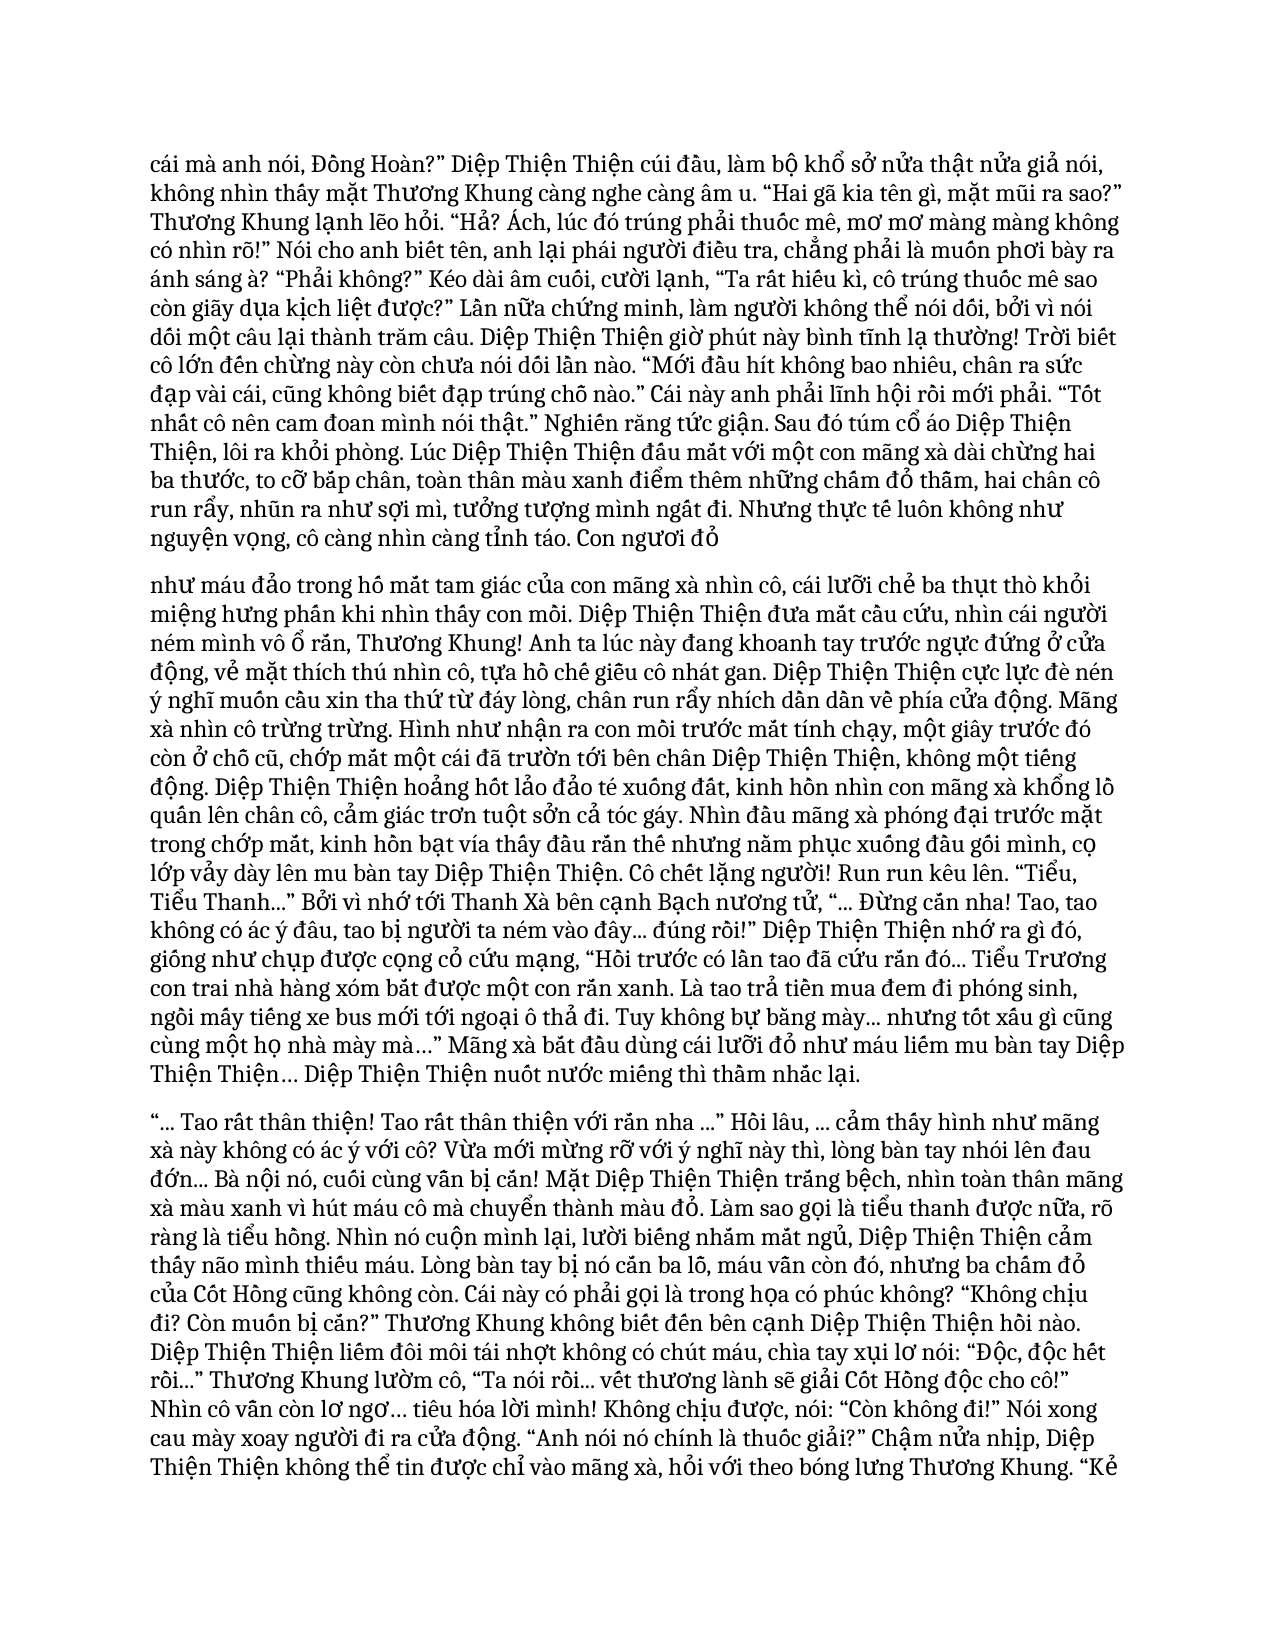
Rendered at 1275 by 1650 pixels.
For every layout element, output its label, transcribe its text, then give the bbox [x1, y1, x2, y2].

text cái mà anh nói, Đồng Hoàn?” Diệp Thiện Thiện cúi đầu, làm bộ khổ sở nửa thật nửa giả nói, không nhìn thấy mặt Thương Khung càng nghe càng âm u. “Hai gã kia tên gì, mặt mũi ra sao?” Thương Khung lạnh lẽo hỏi. “Hả? Ách, lúc đó trúng phải thuốc mê, mơ mơ màng màng không có nhìn rõ!” Nói cho anh biết tên, anh lại phái người điều tra, chẳng phải là muốn phơi bày ra ánh sáng à? “Phải không?” Kéo dài âm cuối, cười lạnh, “Ta rất hiếu kì, cô trúng thuốc mê sao còn giãy dụa kịch liệt được?” Lần nữa chứng minh, làm người không thể nói dối, bởi vì nói dối một câu lại thành trăm câu. Diệp Thiện Thiện giờ phút này bình tĩnh lạ thường! Trời biết cô lớn đến chừng này còn chưa nói dối lần nào. “Mới đầu hít không bao nhiêu, chân ra sức đạp vài cái, cũng không biết đạp trúng chỗ nào.” Cái này anh phải lĩnh hội rồi mới phải. “Tốt nhất cô nên cam đoan mình nói thật.” Nghiến răng tức giận. Sau đó túm cổ áo Diệp Thiện Thiện, lôi ra khỏi phòng. Lúc Diệp Thiện Thiện đấu mắt với một con mãng xà dài chừng hai ba thước, to cỡ bắp chân, toàn thân màu xanh điểm thêm những chấm đỏ thẫm, hai chân cô run rẩy, nhũn ra như sợi mì, tưởng tượng mình ngất đi. Nhưng thực tế luôn không như nguyện vọng, cô càng nhìn càng tỉnh táo. Con ngươi đỏ [150, 150, 1125, 552]
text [150, 1107, 1125, 1481]
text như máu đảo trong hố mắt tam giác của con mãng xà nhìn cô, cái lưỡi chẻ ba thụt thò khỏi miệng hưng phấn khi nhìn thấy con mồi. Diệp Thiện Thiện đưa mắt cầu cứu, nhìn cái người ném mình vô ổ rắn, Thương Khung! Anh ta lúc này đang khoanh tay trước ngực đứng ở cửa động, vẻ mặt thích thú nhìn cô, tựa hồ chế giễu cô nhát gan. Diệp Thiện Thiện cực lực đè nén ý nghĩ muốn cầu xin tha thứ từ đáy lòng, chân run rẩy nhích dần dần về phía cửa động. Mãng xà nhìn cô trừng trừng. Hình như nhận ra con mồi trước mắt tính chạy, một giây trước đó còn ở chỗ cũ, chớp mắt một cái đã trườn tới bên chân Diệp Thiện Thiện, không một tiếng động. Diệp Thiện Thiện hoảng hốt lảo đảo té xuống đất, kinh hồn nhìn con mãng xà khổng lồ quấn lên chân cô, cảm giác trơn tuột sởn cả tóc gáy. Nhìn đầu mãng xà phóng đại trước mặt trong chớp mắt, kinh hồn bạt vía thấy đầu rắn thế nhưng nằm phục xuống đầu gối mình, cọ lớp vảy dày lên mu bàn tay Diệp Thiện Thiện. Cô chết lặng người! Run run kêu lên. “Tiểu, Tiểu Thanh...” Bởi vì nhớ tới Thanh Xà bên cạnh Bạch nương tử, “... Đừng cắn nha! Tao, tao không có ác ý đâu, tao bị người ta ném vào đây... đúng rồi!” Diệp Thiện Thiện nhớ ra gì đó, giống như chụp được cọng cỏ cứu mạng, “Hồi trước có lần tao đã cứu rắn đó... Tiểu Trương con trai nhà hàng xóm bắt được một con rắn xanh. Là tao trả tiền mua đem đi phóng sinh, ngồi mấy tiếng xe bus mới tới ngoại ô thả đi. Tuy không bự bằng mày... nhưng tốt xấu gì cũng cùng một họ nhà mày mà…” Mãng xà bắt đầu dùng cái lưỡi đỏ như máu liếm mu bàn tay Diệp Thiện Thiện… Diệp Thiện Thiện nuốt nước miếng thì thầm nhắc lại. [150, 571, 1125, 1089]
